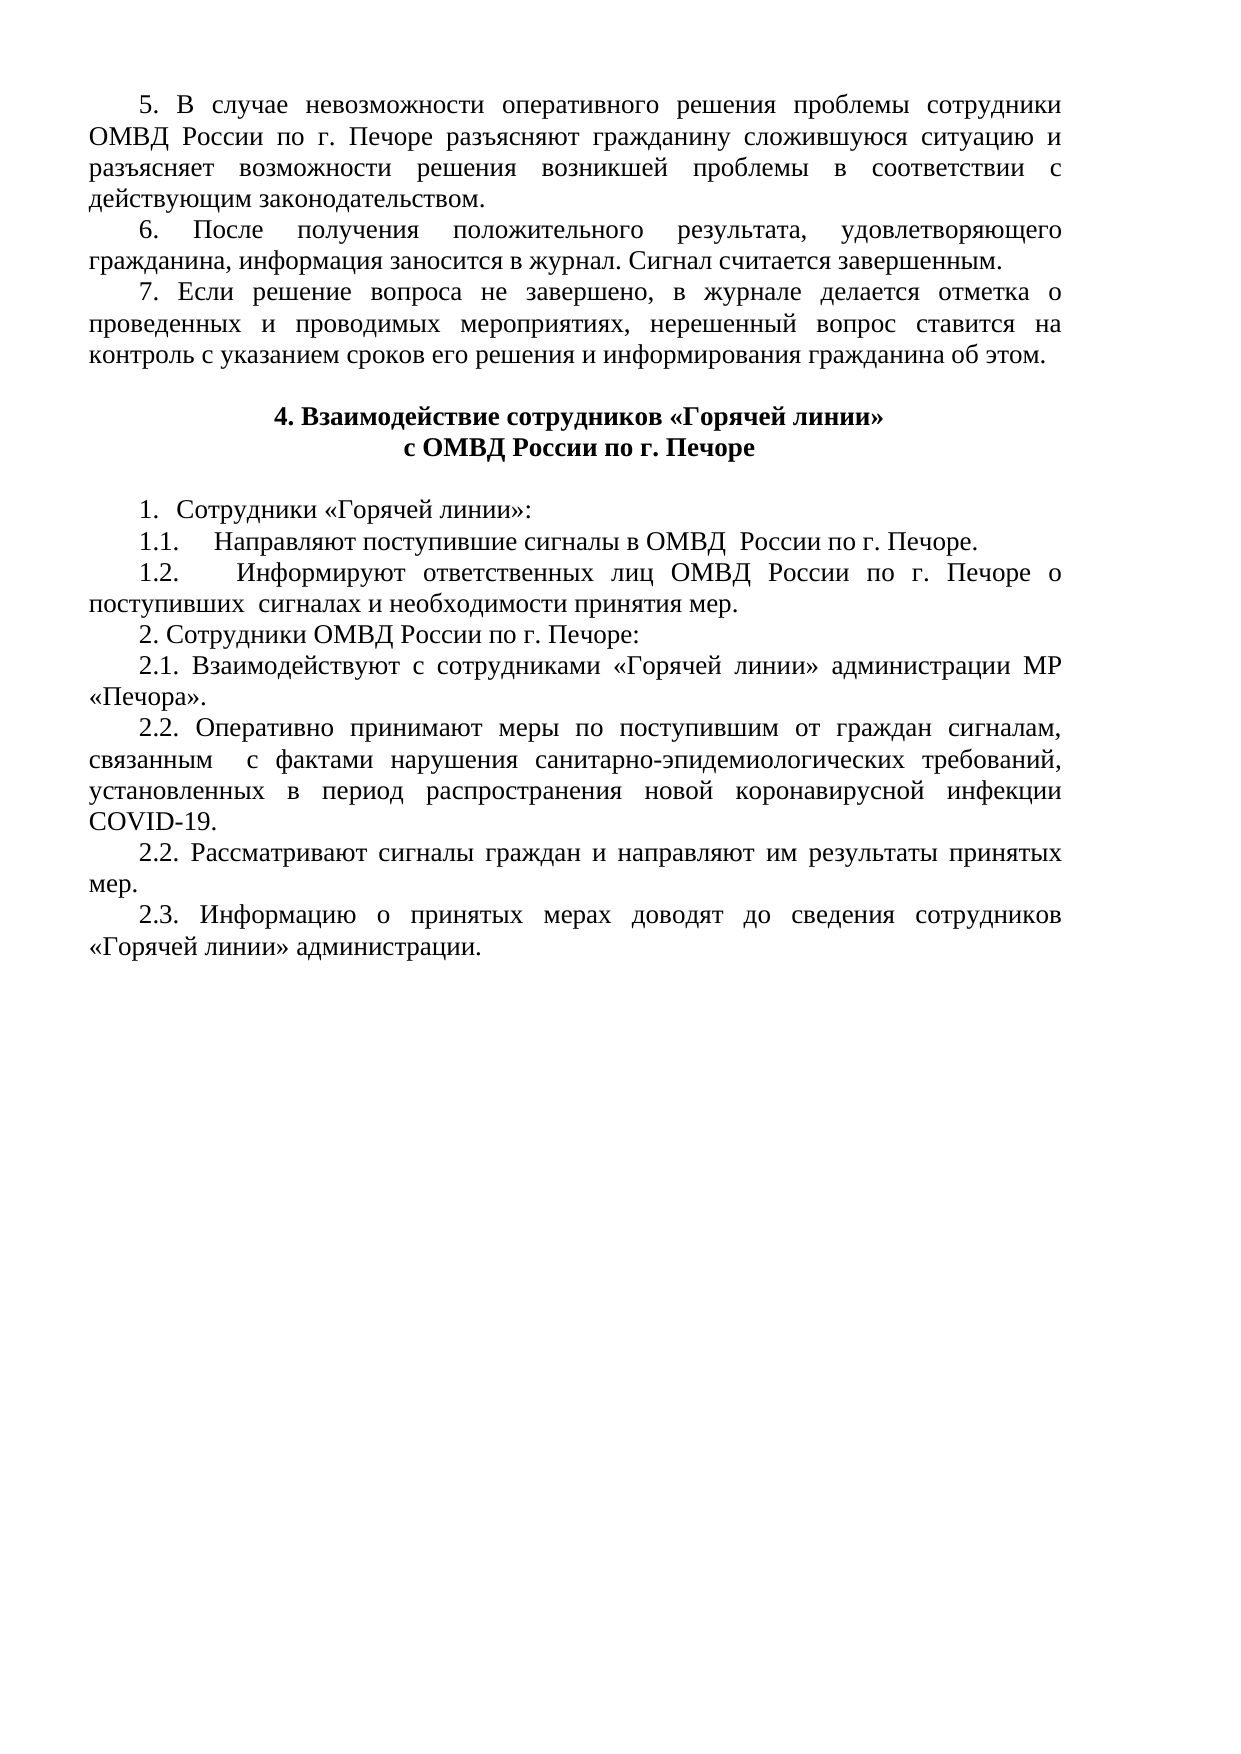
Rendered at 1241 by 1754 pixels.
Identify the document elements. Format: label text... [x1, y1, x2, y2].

text 2.2. Рассматривают сигналы граждан и направляют им результаты принятых мер. [89, 836, 1063, 898]
text с ОМВД России по г. Печоре [89, 431, 1063, 462]
list Направляют поступившие сигналы в ОМВД России по г. Печоре. [139, 525, 1063, 556]
list Сотрудники «Горячей линии»: [139, 493, 1063, 525]
text 5. В случае невозможности оперативного решения проблемы сотрудники ОМВД России по г. Печоре разъясняют гражданину сложившуюся ситуацию и разъясняет возможности решения возникшей проблемы в соответствии с действующим законодательством. [89, 89, 1063, 213]
list Информируют ответственных лиц ОМВД России по г. Печоре о поступивших сигналах и необходимости принятия мер. [89, 556, 1063, 618]
text 2.2. Оперативно принимают меры по поступившим от граждан сигналам, связанным с фактами нарушения санитарно-эпидемиологических требований, установленных в период распространения новой коронавирусной инфекции COVID-19. [89, 712, 1063, 836]
text 2.3. Информацию о принятых мерах доводят до сведения сотрудников «Горячей линии» администрации. [89, 898, 1063, 961]
text 2. Сотрудники ОМВД России по г. Печоре: [89, 618, 1063, 649]
text 6. После получения положительного результата, удовлетворяющего гражданина, информация заносится в журнал. Сигнал считается завершенным. [89, 213, 1063, 276]
text 2.1. Взаимодействуют с сотрудниками «Горячей линии» администрации МР «Печора». [89, 649, 1063, 712]
text 4. Взаимодействие сотрудников «Горячей линии» [89, 369, 1063, 431]
text 7. Если решение вопроса не завершено, в журнале делается отметка о проведенных и проводимых мероприятиях, нерешенный вопрос ставится на контроль с указанием сроков его решения и информирования гражданина об этом. [89, 276, 1063, 369]
